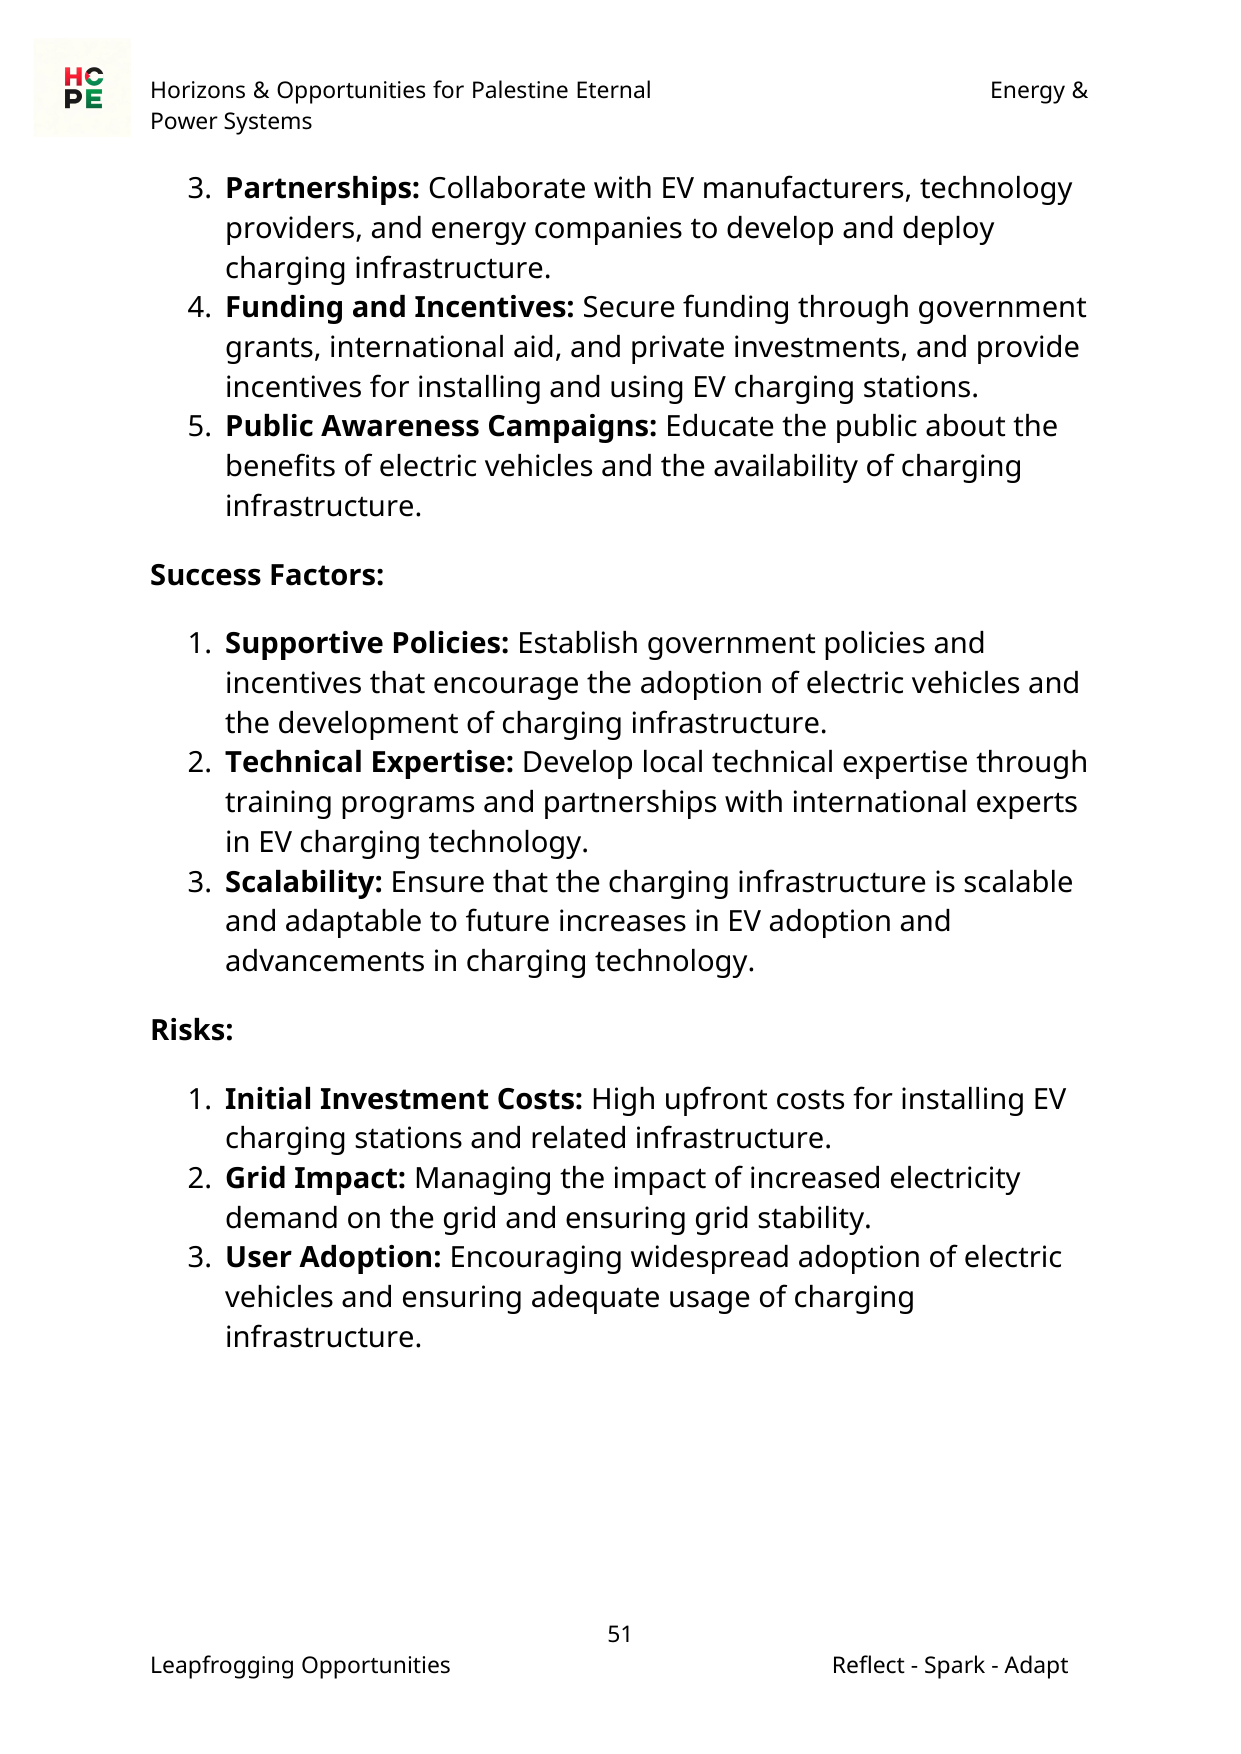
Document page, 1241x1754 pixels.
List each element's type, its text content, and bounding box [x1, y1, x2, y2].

list Supportive Policies: Establish government policies and incentives that encourage the adoption of electric vehicles and the development of charging infrastructure. [187, 623, 1090, 742]
list Public Awareness Campaigns: Educate the public about the benefits of electric vehicles and the availability of charging infrastructure. [187, 406, 1090, 525]
list Funding and Incentives: Secure funding through government grants, international aid, and private investments, and provide incentives for installing and using EV charging stations. [187, 287, 1090, 406]
list User Adoption: Encouraging widespread adoption of electric vehicles and ensuring adequate usage of charging infrastructure. [187, 1237, 1090, 1356]
text Success Factors: [150, 554, 1090, 593]
list Technical Expertise: Develop local technical expertise through training programs and partnerships with international experts in EV charging technology. [187, 742, 1090, 861]
list Partnerships: Collaborate with EV manufacturers, technology providers, and energy companies to develop and deploy charging infrastructure. [187, 167, 1090, 287]
picture [33, 38, 132, 137]
list Initial Investment Costs: High upfront costs for installing EV charging stations and related infrastructure. [187, 1078, 1090, 1157]
list Grid Impact: Managing the impact of increased electricity demand on the grid and ensuring grid stability. [187, 1157, 1090, 1237]
text Risks: [150, 1009, 1090, 1049]
list Scalability: Ensure that the charging infrastructure is scalable and adaptable to future increases in EV adoption and advancements in charging technology. [187, 861, 1090, 980]
